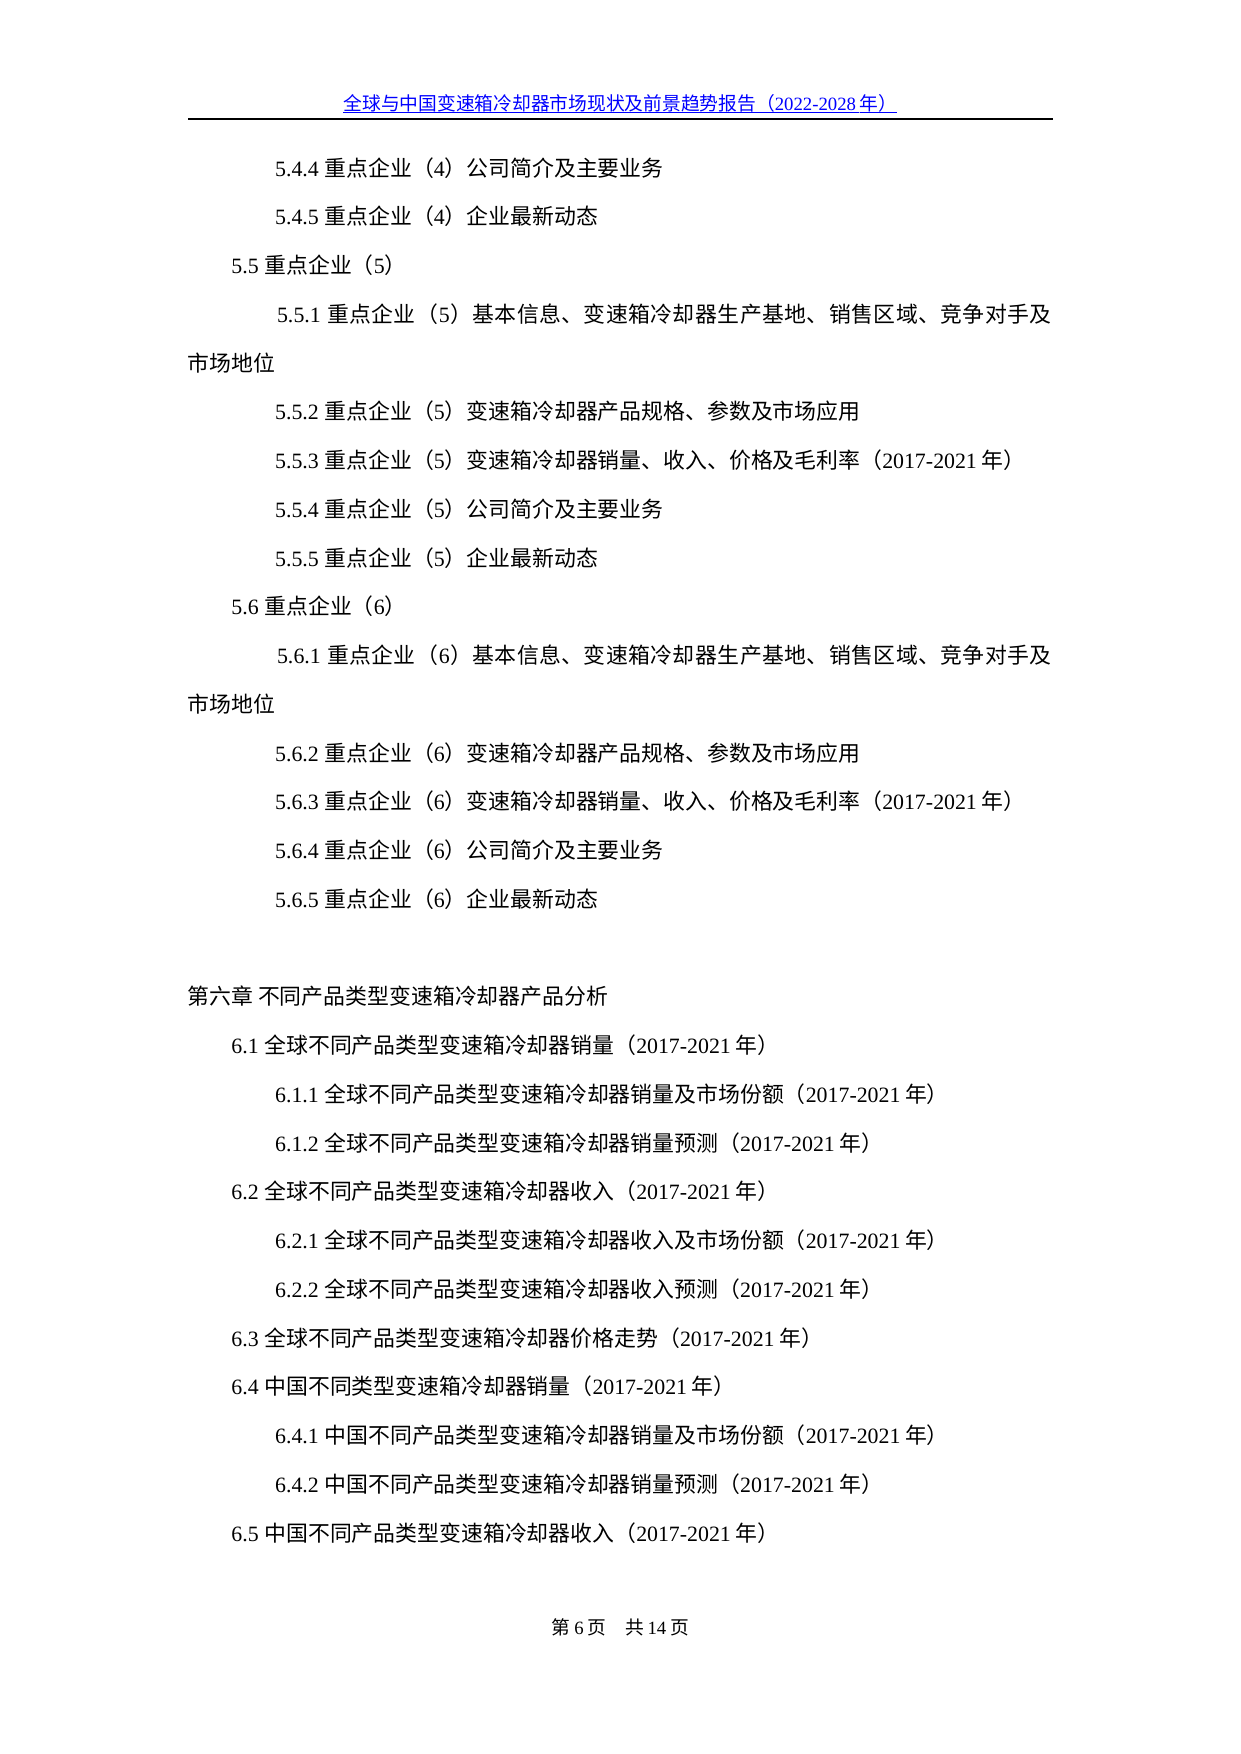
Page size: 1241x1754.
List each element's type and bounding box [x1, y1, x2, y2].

text [187, 150, 1053, 1548]
